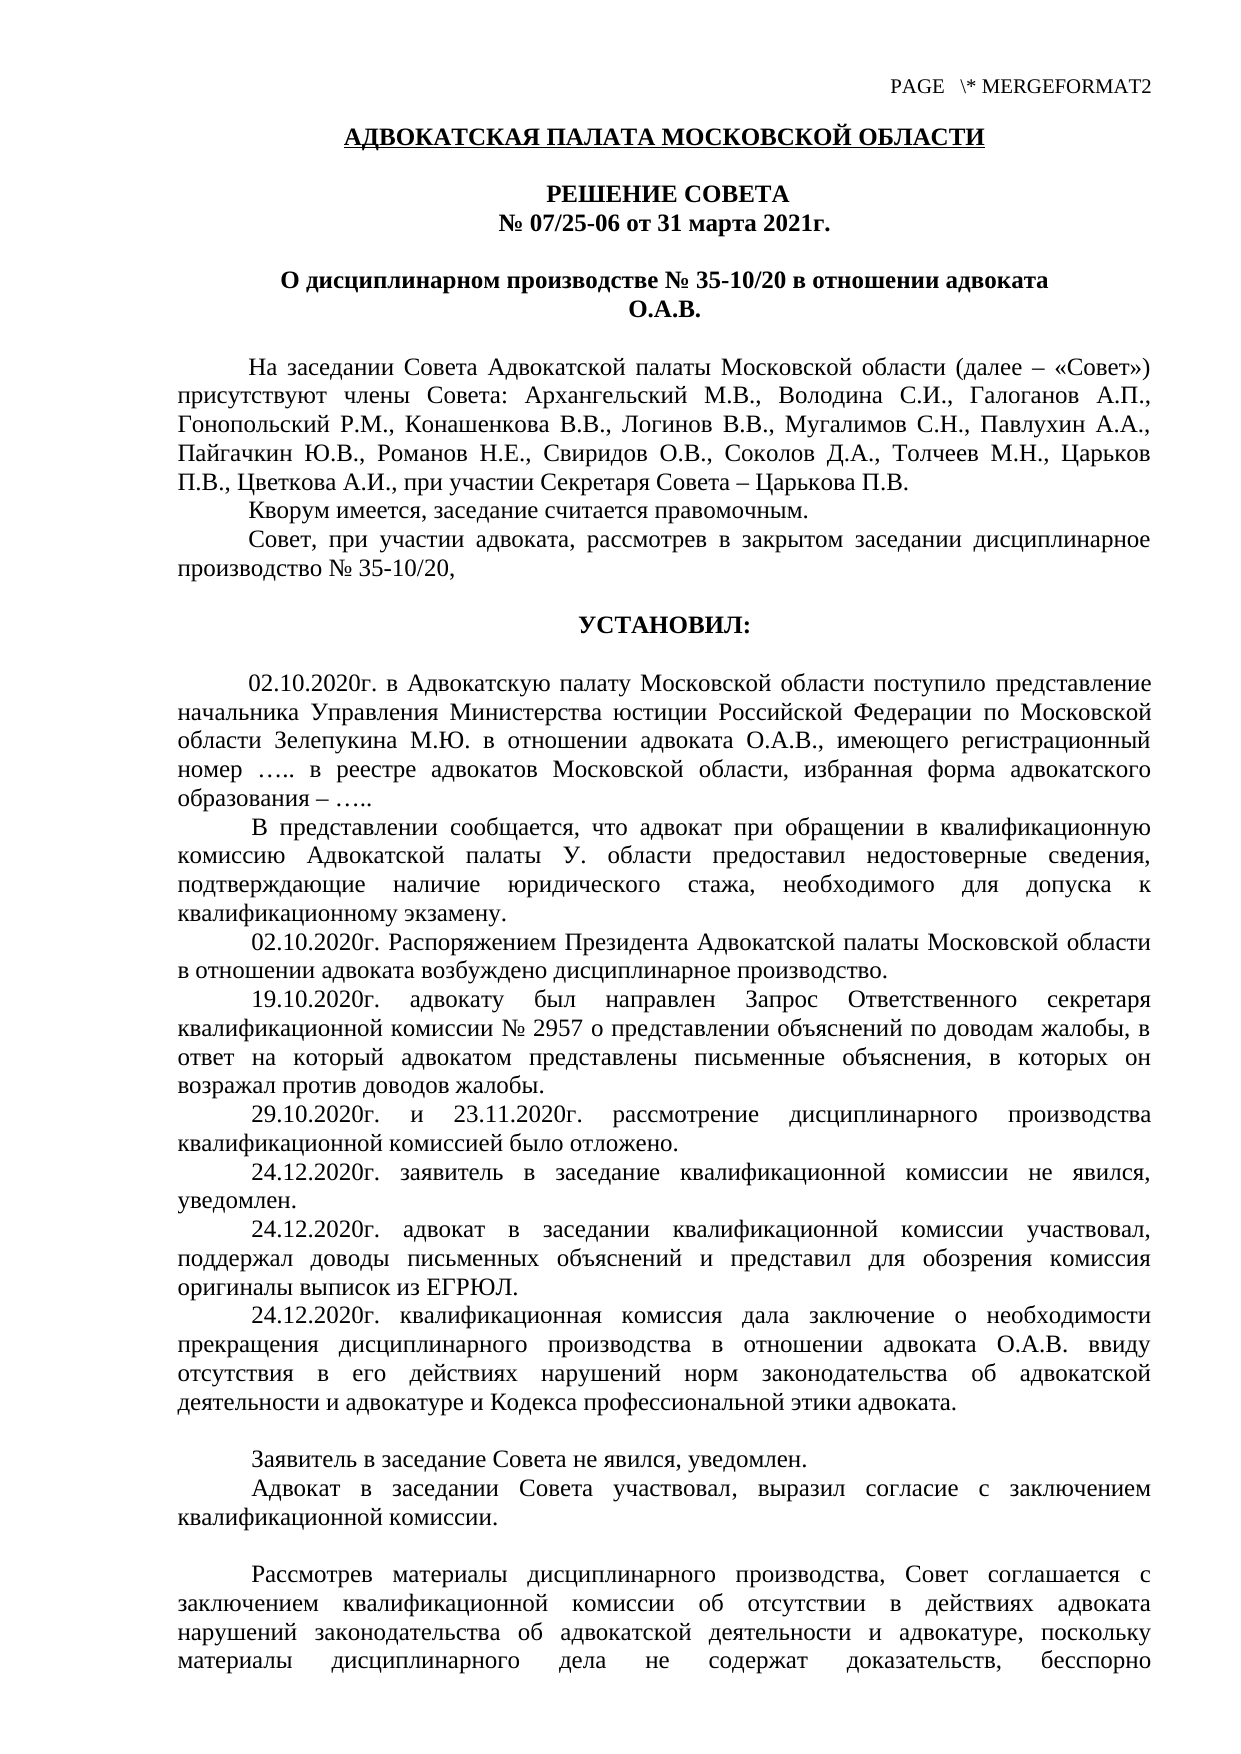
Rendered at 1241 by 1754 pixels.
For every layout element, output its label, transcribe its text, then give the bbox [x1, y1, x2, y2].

text № 07/25-06 от 31 марта 2021г. [177, 208, 1152, 237]
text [177, 1559, 1152, 1674]
text 24.12.2020г. квалификационная комиссия дала заключение о необходимости прекращения дисциплинарного производства в отношении адвоката О.А.В. ввиду отсутствия в его действиях нарушений норм законодательства об адвокатской деятельности и адвокатуре и Кодекса профессиональной этики адвоката. [177, 1301, 1152, 1416]
text На заседании Совета Адвокатской палаты Московской области (далее – «Совет») присутствуют члены Совета: Архангельский М.В., Володина С.И., Галоганов А.П., Гонопольский Р.М., Конашенкова В.В., Логинов В.В., Мугалимов С.Н., Павлухин А.А., Пайгачкин Ю.В., Романов Н.Е., Свиридов О.В., Соколов Д.А., Толчеев М.Н., Царьков П.В., Цветкова А.И., при участии Секретаря Совета – Царькова П.В. [177, 352, 1152, 496]
text 19.10.2020г. адвокату был направлен Запрос Ответственного секретаря квалификационной комиссии № 2957 о представлении объяснений по доводам жалобы, в ответ на который адвокатом представлены письменные объяснения, в которых он возражал против доводов жалобы. [177, 984, 1152, 1099]
text Кворум имеется, заседание считается правомочным. [177, 496, 1152, 524]
text Заявитель в заседание Совета не явился, уведомлен. [177, 1444, 1152, 1473]
text УСТАНОВИЛ: [177, 611, 1152, 639]
text Совет, при участии адвоката, рассмотрев в закрытом заседании дисциплинарное производство № 35-10/20, [177, 524, 1152, 582]
text 29.10.2020г. и 23.11.2020г. рассмотрение дисциплинарного производства квалификационной комиссией было отложено. [177, 1099, 1152, 1157]
text О дисциплинарном производстве № 35-10/20 в отношении адвоката [177, 266, 1152, 294]
text Решение СОВЕТА [472, 179, 1152, 208]
text 24.12.2020г. заявитель в заседание квалификационной комиссии не явился, уведомлен. [177, 1157, 1152, 1214]
text 02.10.2020г. Распоряжением Президента Адвокатской палаты Московской области в отношении адвоката возбуждено дисциплинарное производство. [177, 927, 1152, 984]
text В представлении сообщается, что адвокат при обращении в квалификационную комиссию Адвокатской палаты У. области предоставил недостоверные сведения, подтверждающие наличие юридического стажа, необходимого для допуска к квалификационному экзамену. [177, 812, 1152, 927]
text 24.12.2020г. адвокат в заседании квалификационной комиссии участвовал, поддержал доводы письменных объяснений и представил для обозрения комиссия оригиналы выписок из ЕГРЮЛ. [177, 1214, 1152, 1301]
text Адвокат в заседании Совета участвовал, выразил согласие с заключением квалификационной комиссии. [177, 1473, 1152, 1531]
text 02.10.2020г. в Адвокатскую палату Московской области поступило представление начальника Управления Министерства юстиции Российской Федерации по Московской области Зелепукина М.Ю. в отношении адвоката О.А.В., имеющего регистрационный номер ….. в реестре адвокатов Московской области, избранная форма адвокатского образования – ….. [177, 668, 1152, 812]
text О.А.В. [177, 294, 1152, 323]
text адвокатская палата московской области [177, 122, 1152, 151]
